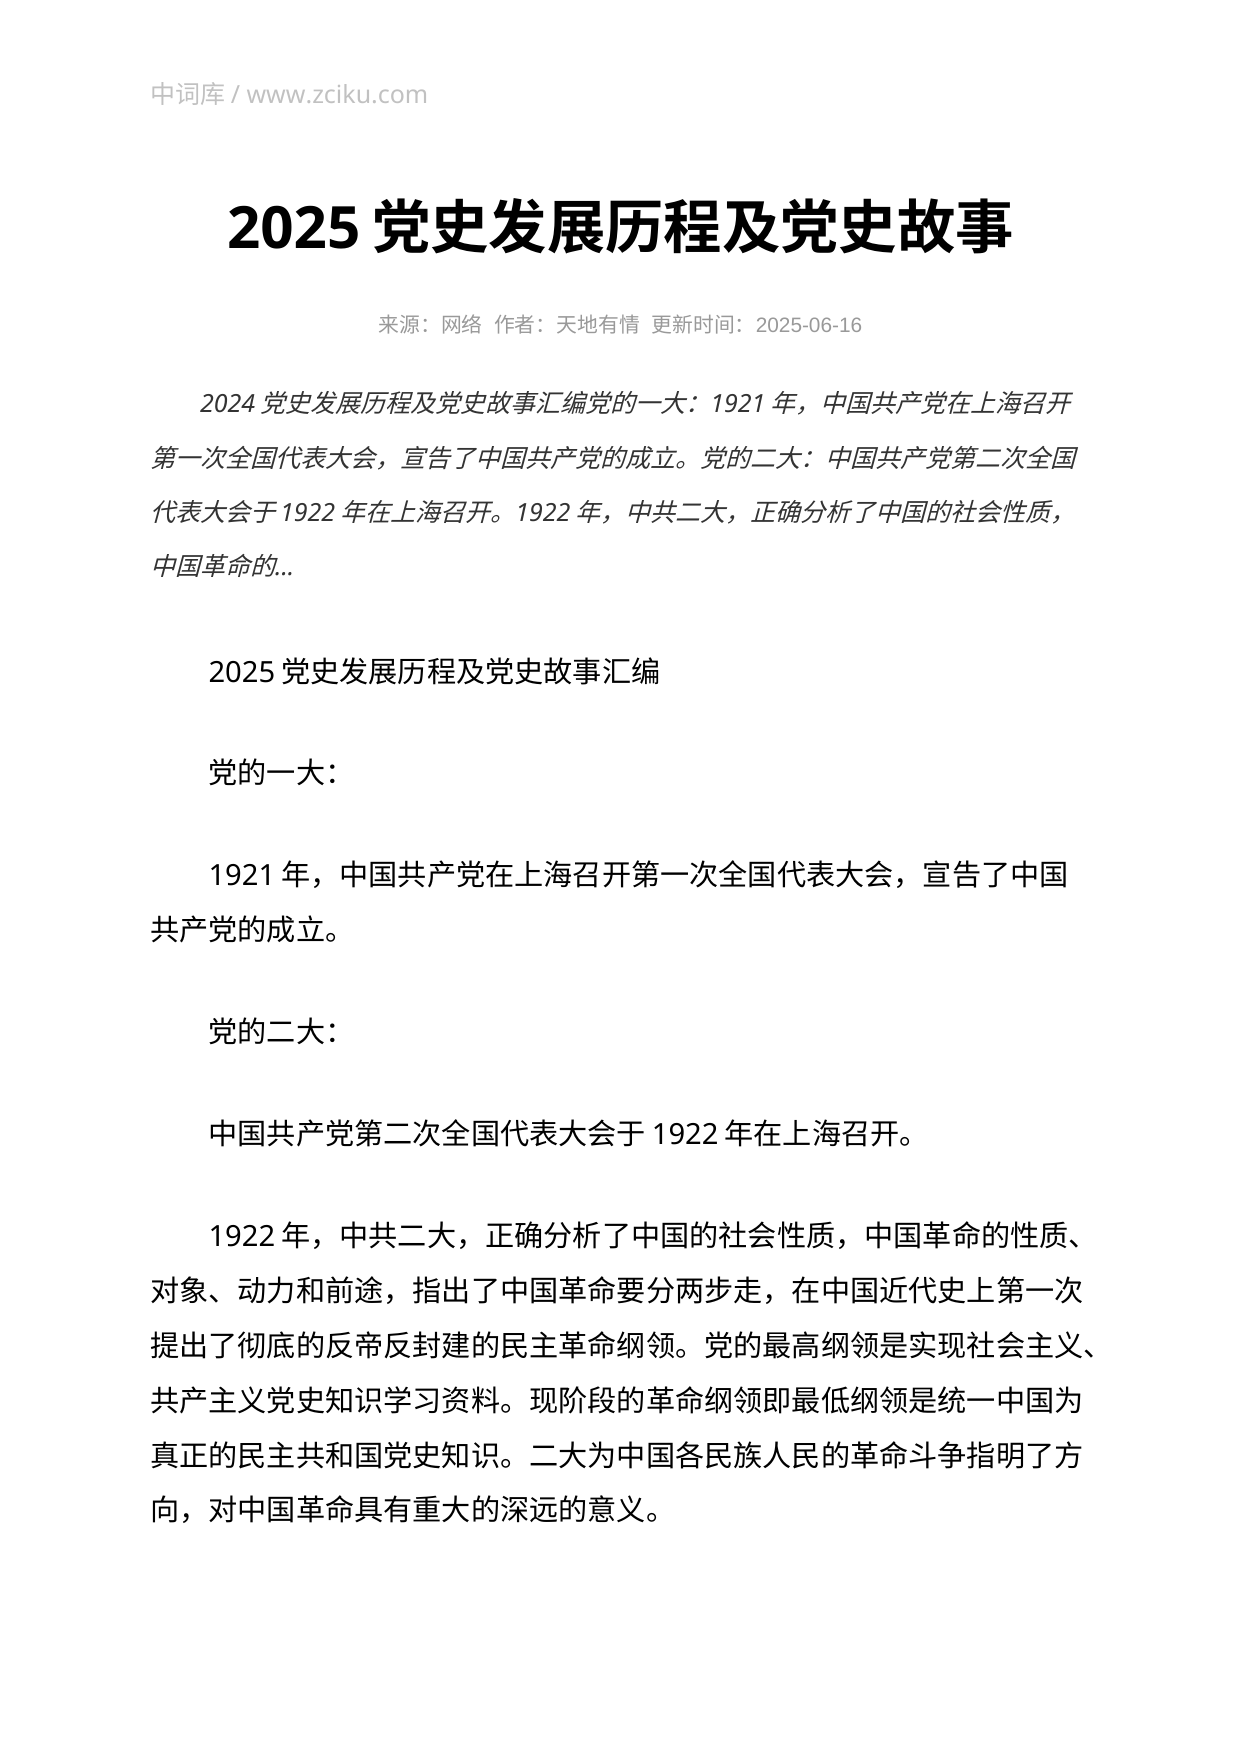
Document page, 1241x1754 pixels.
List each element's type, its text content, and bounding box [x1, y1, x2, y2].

text 来源：网络 作者：天地有情 更新时间：2025-06-16 [150, 313, 1090, 337]
subtitle 2025党史发展历程及党史故事 [150, 181, 1090, 266]
text 中国共产党第二次全国代表大会于1922年在上海召开。 [150, 1110, 1090, 1153]
text 党的一大： [150, 750, 1090, 792]
text 2025党史发展历程及党史故事汇编 [150, 648, 1090, 691]
text 党的二大： [150, 1009, 1090, 1051]
text 2024党史发展历程及党史故事汇编党的一大：1921年，中国共产党在上海召开第一次全国代表大会，宣告了中国共产党的成立。党的二大：中国共产党第二次全国代表大会于1922年在上海召开。1922年，中共二大，正确分析了中国的社会性质，中国革命的... [150, 384, 1090, 583]
text 1922年，中共二大，正确分析了中国的社会性质，中国革命的性质、对象、动力和前途，指出了中国革命要分两步走，在中国近代史上第一次提出了彻底的反帝反封建的民主革命纲领。党的最高纲领是实现社会主义、共产主义党史知识学习资料。现阶段的革命纲领即最低纲领是统一中国为真正的民主共和国党史知识。二大为中国各民族人民的革命斗争指明了方向，对中国革命具有重大的深远的意义。 [150, 1212, 1090, 1529]
text 1921年，中国共产党在上海召开第一次全国代表大会，宣告了中国共产党的成立。 [150, 852, 1090, 949]
